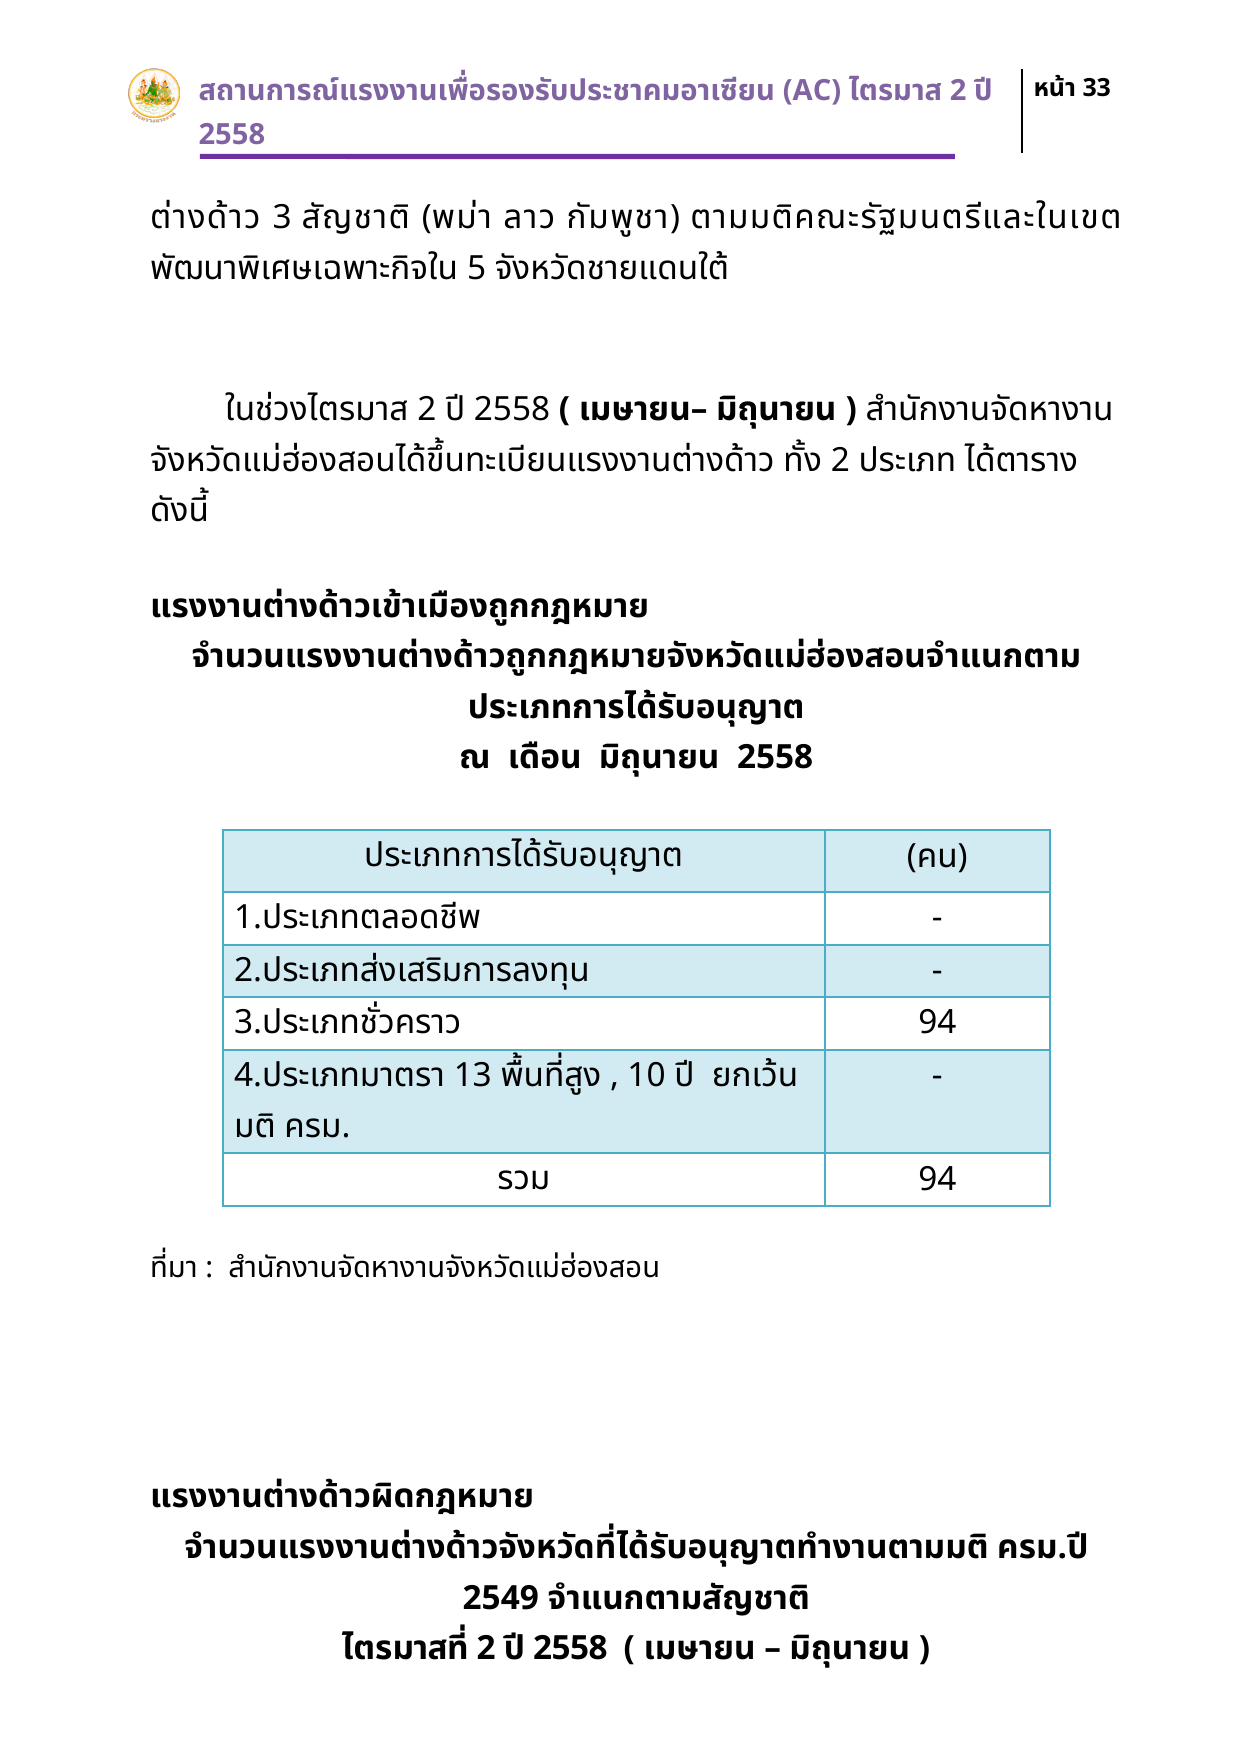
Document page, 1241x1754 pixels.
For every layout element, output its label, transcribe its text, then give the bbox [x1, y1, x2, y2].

table_cell รวม [224, 1154, 824, 1205]
text ที่มา : สำนักงานจัดหางานจังหวัดแม่ฮ่องสอน [150, 1246, 1122, 1291]
table_cell 94 [826, 1154, 1049, 1205]
table_header ประเภทการได้รับอนุญาต [224, 831, 824, 891]
table_cell 1.ประเภทตลอดชีพ [224, 893, 824, 943]
picture [125, 67, 183, 123]
table_cell 3.ประเภทชั่วคราว [224, 998, 824, 1049]
text จำนวนแรงงานต่างด้าวถูกกฎหมายจังหวัดแม่ฮ่องสอนจำแนกตามประเภทการได้รับอนุญาต [150, 632, 1122, 733]
table_cell 94 [826, 998, 1049, 1049]
table_cell - [826, 946, 1049, 996]
table_cell 2.ประเภทส่งเสริมการลงทุน [224, 946, 824, 996]
table_header (คน) [826, 831, 1049, 891]
text ในช่วงไตรมาส 2 ปี 2558 ( เมษายน– มิถุนายน ) สำนักงานจัดหางานจังหวัดแม่ฮ่องสอนได้ขึ้นทะเบียนแรงงานต่างด้าว ทั้ง 2 ประเภท ได้ตารางดังนี้ [150, 385, 1122, 537]
text แรงงานต่างด้าวเข้าเมืองถูกกฎหมาย [150, 582, 1122, 632]
table_cell - [826, 893, 1049, 943]
text จำนวนแรงงานต่างด้าวจังหวัดที่ได้รับอนุญาตทำงานตามมติ ครม.ปี 2549 จำแนกตามสัญชาติ [150, 1523, 1122, 1624]
table_cell - [826, 1051, 1049, 1152]
text ไตรมาสที่ 2 ปี 2558 ( เมษายน – มิถุนายน ) [150, 1624, 1122, 1675]
table_cell 4.ประเภทมาตรา 13 พื้นที่สูง , 10 ปี ยกเว้นมติ ครม. [224, 1051, 824, 1152]
text แรงงานต่างด้าวผิดกฎหมาย [150, 1472, 1122, 1523]
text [150, 193, 1122, 294]
text ณ เดือน มิถุนายน 2558 [150, 733, 1122, 784]
